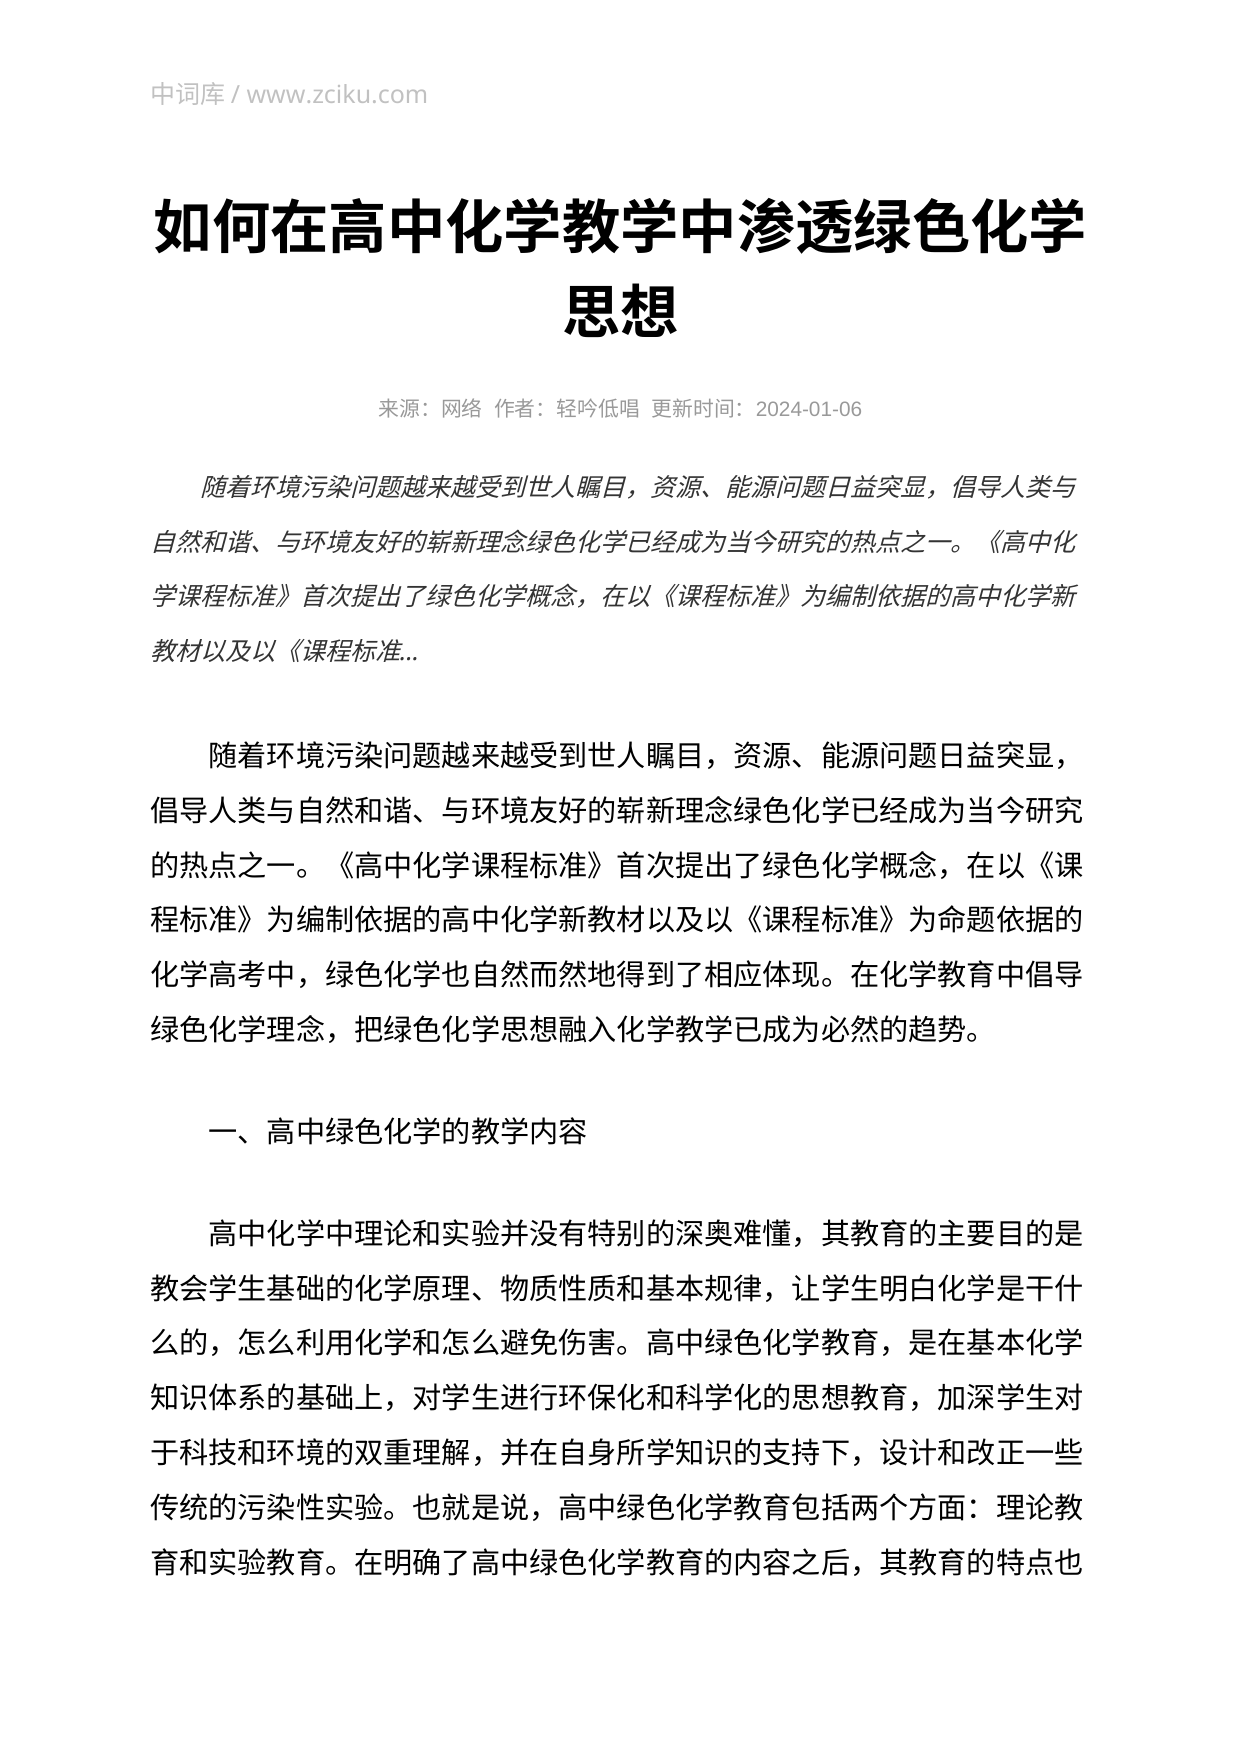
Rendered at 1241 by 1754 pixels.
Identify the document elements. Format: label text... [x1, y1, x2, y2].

text 随着环境污染问题越来越受到世人瞩目，资源、能源问题日益突显，倡导人类与自然和谐、与环境友好的崭新理念绿色化学已经成为当今研究的热点之一。《高中化学课程标准》首次提出了绿色化学概念，在以《课程标准》为编制依据的高中化学新教材以及以《课程标准》为命题依据的化学高考中，绿色化学也自然而然地得到了相应体现。在化学教育中倡导绿色化学理念，把绿色化学思想融入化学教学已成为必然的趋势。 [150, 732, 1090, 1049]
text 一、高中绿色化学的教学内容 [150, 1108, 1090, 1151]
text 随着环境污染问题越来越受到世人瞩目，资源、能源问题日益突显，倡导人类与自然和谐、与环境友好的崭新理念绿色化学已经成为当今研究的热点之一。《高中化学课程标准》首次提出了绿色化学概念，在以《课程标准》为编制依据的高中化学新教材以及以《课程标准... [150, 468, 1090, 667]
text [150, 1210, 1090, 1582]
subtitle 如何在高中化学教学中渗透绿色化学思想 [150, 181, 1090, 350]
text 来源：网络 作者：轻吟低唱 更新时间：2024-01-06 [150, 397, 1090, 421]
